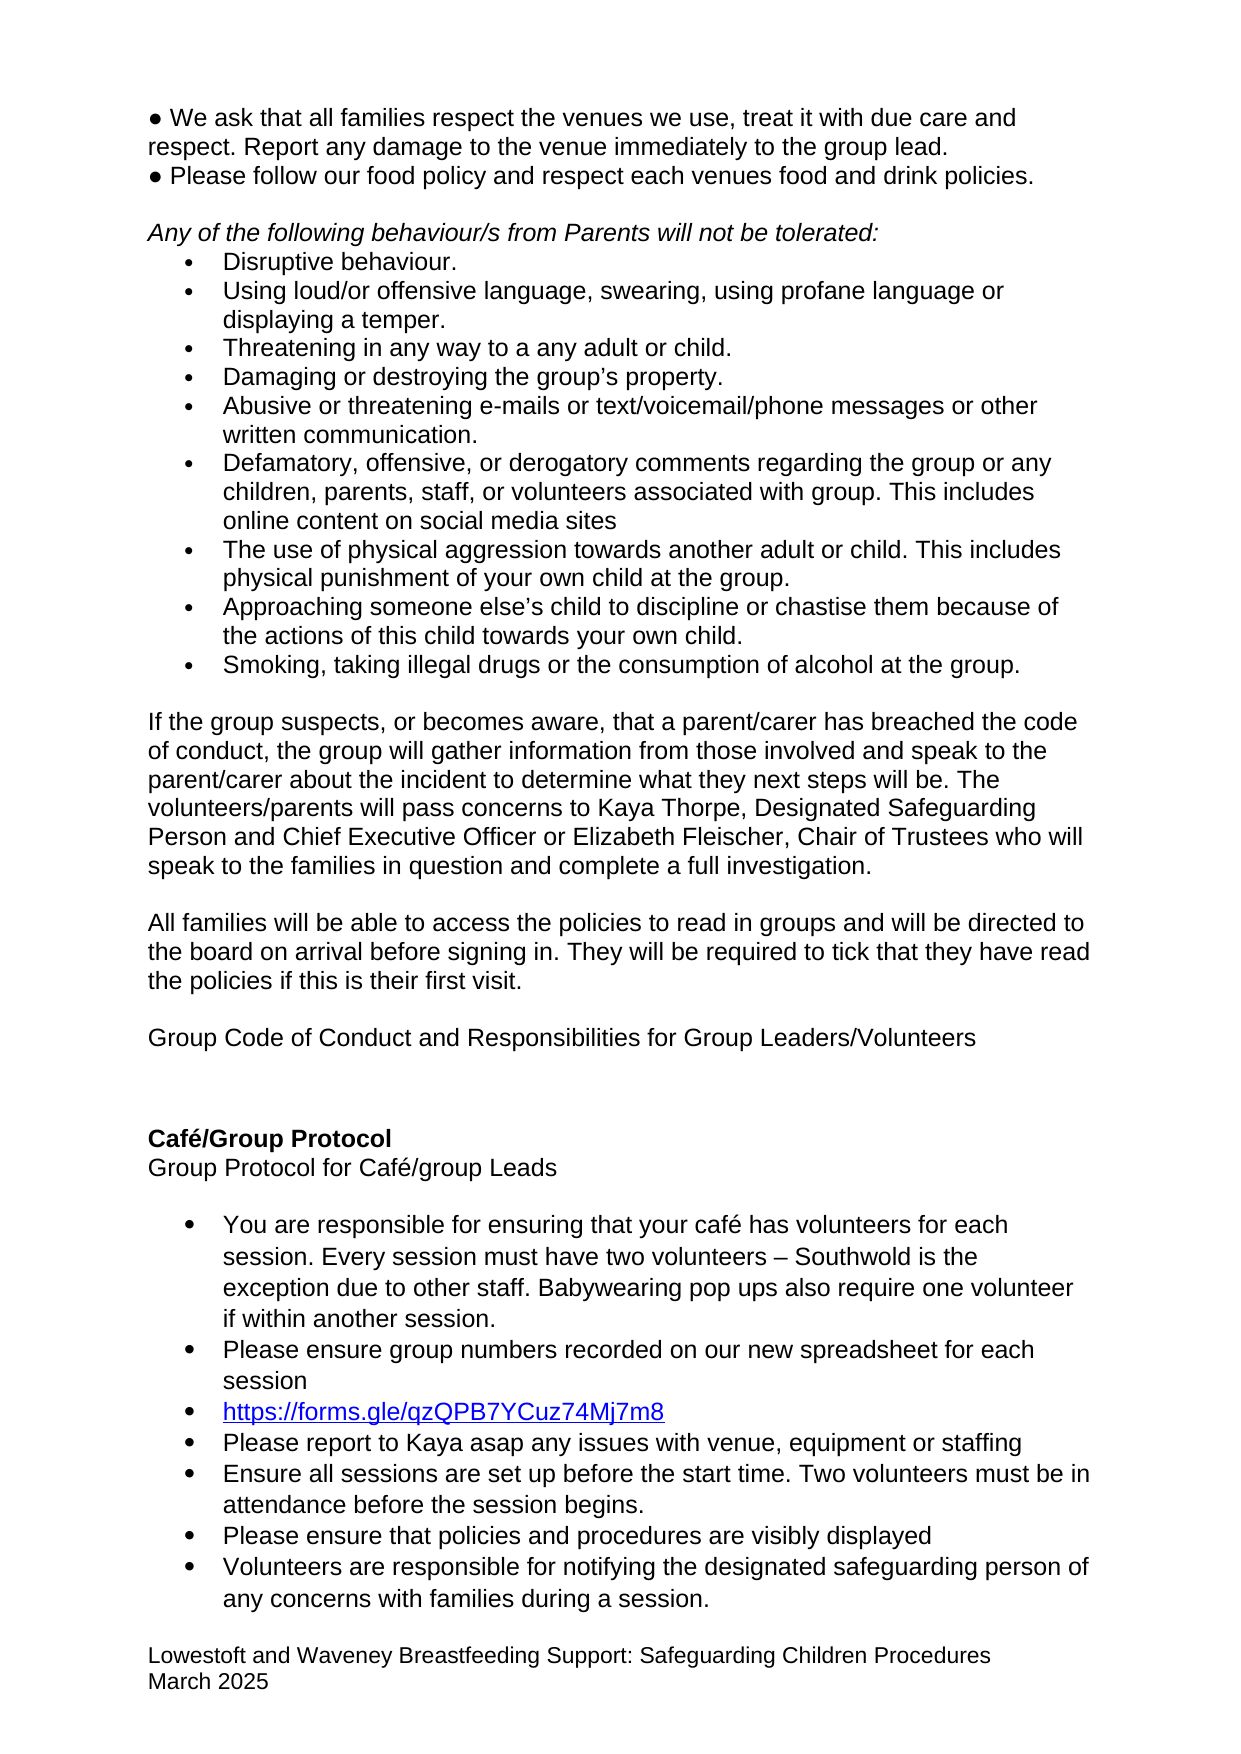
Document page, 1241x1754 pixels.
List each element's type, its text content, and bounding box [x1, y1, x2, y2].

list Please report to Kaya asap any issues with venue, equipment or staffing [185, 1428, 1092, 1457]
text ● We ask that all families respect the venues we use, treat it with due care and respect. Report any damage to the venue immediately to the group lead. [148, 103, 1092, 161]
list https://forms.gle/qzQPB7YCuz74Mj7m8 [185, 1397, 1092, 1426]
list Ensure all sessions are set up before the start time. Two volunteers must be in attendance before the session begins. [185, 1459, 1092, 1519]
list Threatening in any way to a any adult or child. [185, 333, 1092, 362]
list Please ensure that policies and procedures are visibly displayed [185, 1521, 1092, 1550]
list You are responsible for ensuring that your café has volunteers for each session. Every session must have two volunteers – Southwold is the exception due to other staff. Babywearing pop ups also require one volunteer if within another session. [185, 1210, 1092, 1332]
text ● Please follow our food policy and respect each venues food and drink policies. Any of the following behaviour/s from Parents will not be tolerated: [148, 161, 1092, 247]
text Café/Group Protocol [148, 1124, 1092, 1153]
text Group Code of Conduct and Responsibilities for Group Leaders/Volunteers [148, 1023, 1092, 1052]
list Abusive or threatening e-mails or text/voicemail/phone messages or other written communication. [185, 391, 1092, 448]
list Disruptive behaviour. [185, 247, 1092, 276]
list The use of physical aggression towards another adult or child. This includes physical punishment of your own child at the group. [185, 535, 1092, 592]
list Smoking, taking illegal drugs or the consumption of alcohol at the group. [185, 650, 1092, 678]
list Defamatory, offensive, or derogatory comments regarding the group or any children, parents, staff, or volunteers associated with group. This includes online content on social media sites [185, 448, 1092, 535]
list Please ensure group numbers recorded on our new spreadsheet for each session [185, 1334, 1092, 1394]
list Volunteers are responsible for notifying the designated safeguarding person of any concerns with families during a session. [185, 1552, 1092, 1612]
list Approaching someone else’s child to discipline or chastise them because of the actions of this child towards your own child. [185, 592, 1092, 650]
text If the group suspects, or becomes aware, that a parent/carer has breached the code of conduct, the group will gather information from those involved and speak to the parent/carer about the incident to determine what they next steps will be. The volunteers/parents will pass concerns to Kaya Thorpe, Designated Safeguarding Person and Chief Executive Officer or Elizabeth Fleischer, Chair of Trustees who will speak to the families in question and complete a full investigation. [148, 707, 1092, 880]
list Using loud/or offensive language, swearing, using profane language or displaying a temper. [185, 276, 1092, 333]
text All families will be able to access the policies to read in groups and will be directed to the board on arrival before signing in. They will be required to tick that they have read the policies if this is their first visit. [148, 908, 1092, 995]
list Damaging or destroying the group’s property. [185, 362, 1092, 391]
text Group Protocol for Café/group Leads [148, 1153, 1092, 1182]
